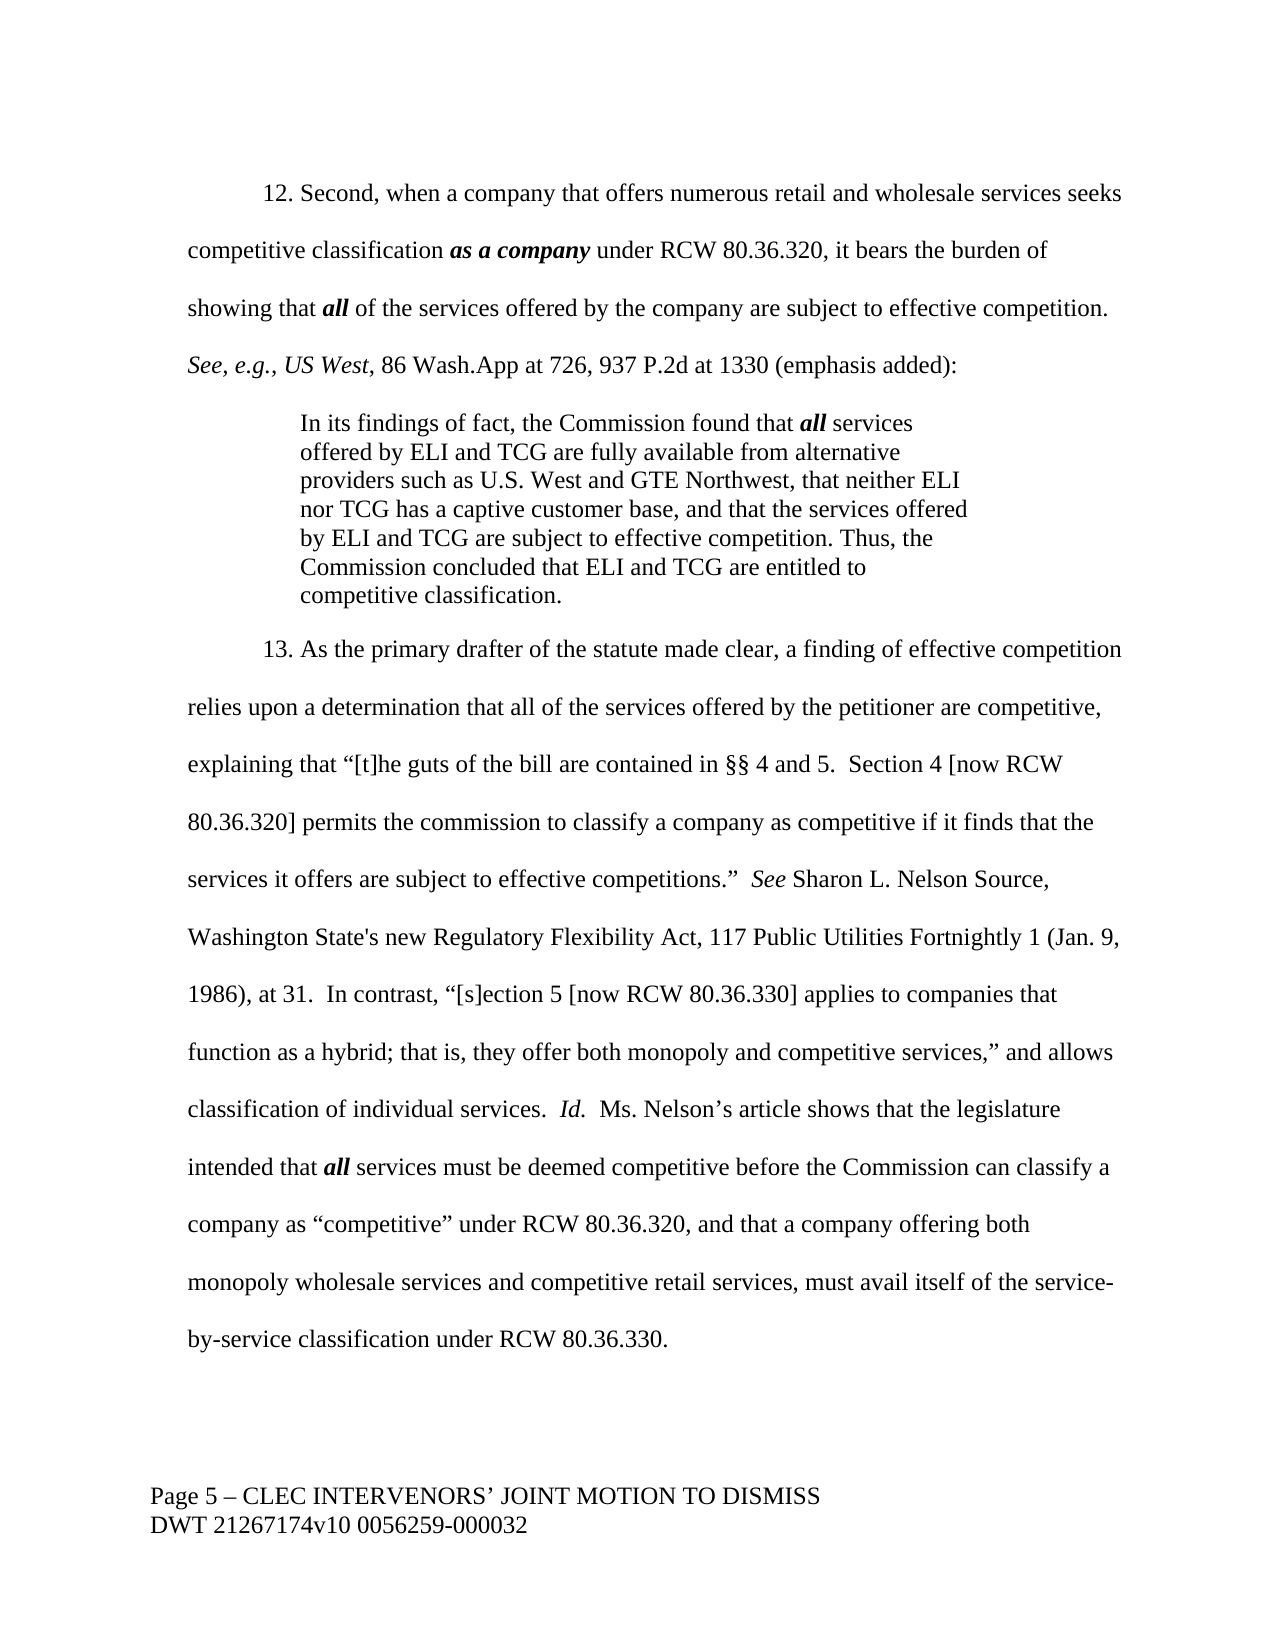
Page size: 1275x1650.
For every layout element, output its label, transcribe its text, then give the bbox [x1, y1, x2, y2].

text In its findings of fact, the Commission found that all services offered by ELI and TCG are fully available from alternative providers such as U.S. West and GTE Northwest, that neither ELI nor TCG has a captive customer base, and that the services offered by ELI and TCG are subject to effective competition. Thus, the Commission concluded that ELI and TCG are entitled to competitive classification. [300, 408, 975, 609]
text As the primary drafter of the statute made clear, a finding of effective competition relies upon a determination that all of the services offered by the petitioner are competitive, explaining that “[t]he guts of the bill are contained in §§ 4 and 5. Section 4 [now RCW 80.36.320] permits the commission to classify a company as competitive if it finds that the services it offers are subject to effective competitions.” See Sharon L. Nelson Source, Washington State's new Regulatory Flexibility Act, 117 Public Utilities Fortnightly 1 (Jan. 9, 1986), at 31. In contrast, “[s]ection 5 [now RCW 80.36.330] applies to companies that function as a hybrid; that is, they offer both monopoly and competitive services,” and allows classification of individual services. Id. Ms. Nelson’s article shows that the legislature intended that all services must be deemed competitive before the Commission can classify a company as “competitive” under RCW 80.36.320, and that a company offering both monopoly wholesale services and competitive retail services, must avail itself of the service-by-service classification under RCW 80.36.330. [187, 634, 1125, 1353]
text Second, when a company that offers numerous retail and wholesale services seeks competitive classification as a company under RCW 80.36.320, it bears the burden of showing that all of the services offered by the company are subject to effective competition. See, e.g., US West, 86 Wash.App at 726, 937 P.2d at 1330 (emphasis added): [187, 178, 1125, 379]
